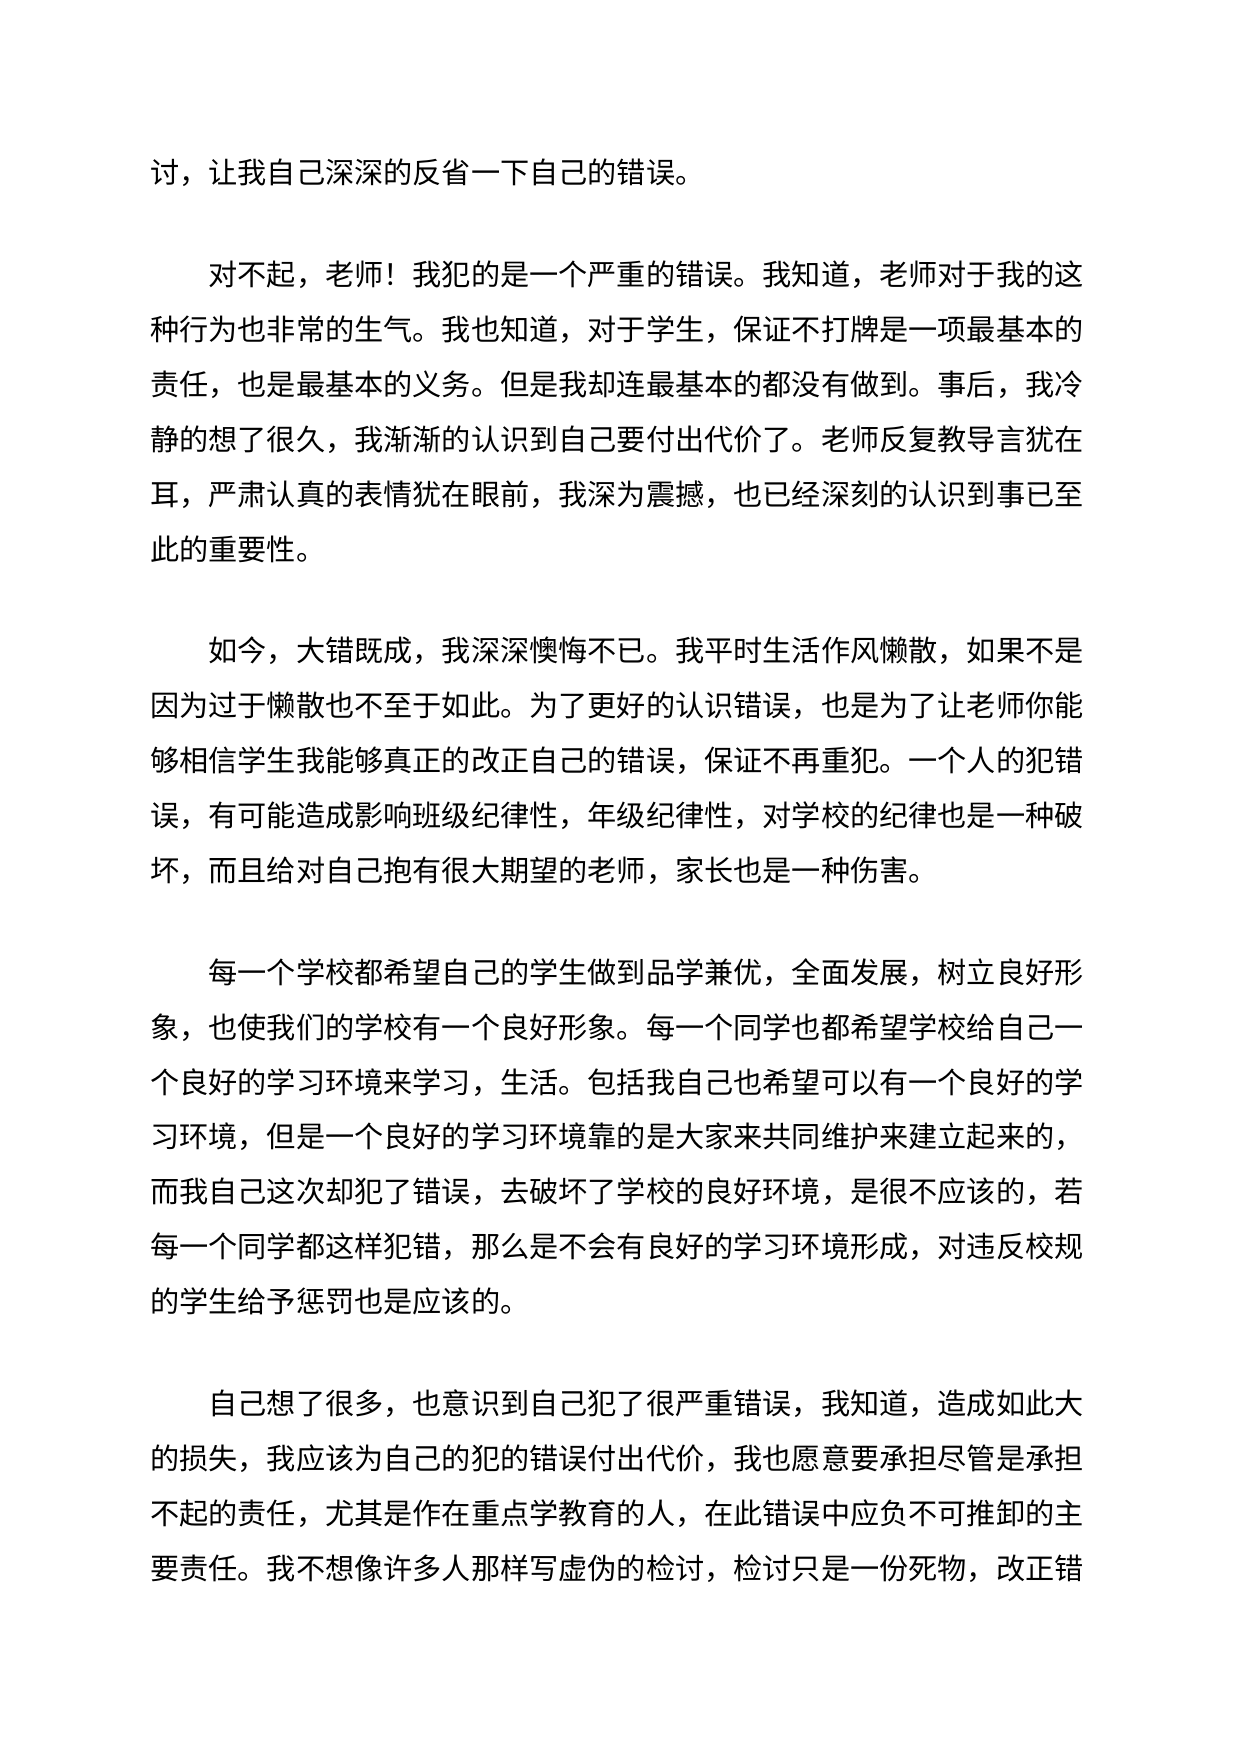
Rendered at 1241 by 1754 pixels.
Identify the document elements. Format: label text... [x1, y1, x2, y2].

text 对不起，老师！我犯的是一个严重的错误。我知道，老师对于我的这种行为也非常的生气。我也知道，对于学生，保证不打牌是一项最基本的责任，也是最基本的义务。但是我却连最基本的都没有做到。事后，我冷静的想了很久，我渐渐的认识到自己要付出代价了。老师反复教导言犹在耳，严肃认真的表情犹在眼前，我深为震撼，也已经深刻的认识到事已至此的重要性。 [150, 252, 1090, 568]
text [150, 1381, 1090, 1587]
text 每一个学校都希望自己的学生做到品学兼优，全面发展，树立良好形象，也使我们的学校有一个良好形象。每一个同学也都希望学校给自己一个良好的学习环境来学习，生活。包括我自己也希望可以有一个良好的学习环境，但是一个良好的学习环境靠的是大家来共同维护来建立起来的，而我自己这次却犯了错误，去破坏了学校的良好环境，是很不应该的，若每一个同学都这样犯错，那么是不会有良好的学习环境形成，对违反校规的学生给予惩罚也是应该的。 [150, 949, 1090, 1321]
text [150, 150, 1090, 192]
text 如今，大错既成，我深深懊悔不已。我平时生活作风懒散，如果不是因为过于懒散也不至于如此。为了更好的认识错误，也是为了让老师你能够相信学生我能够真正的改正自己的错误，保证不再重犯。一个人的犯错误，有可能造成影响班级纪律性，年级纪律性，对学校的纪律也是一种破坏，而且给对自己抱有很大期望的老师，家长也是一种伤害。 [150, 628, 1090, 890]
